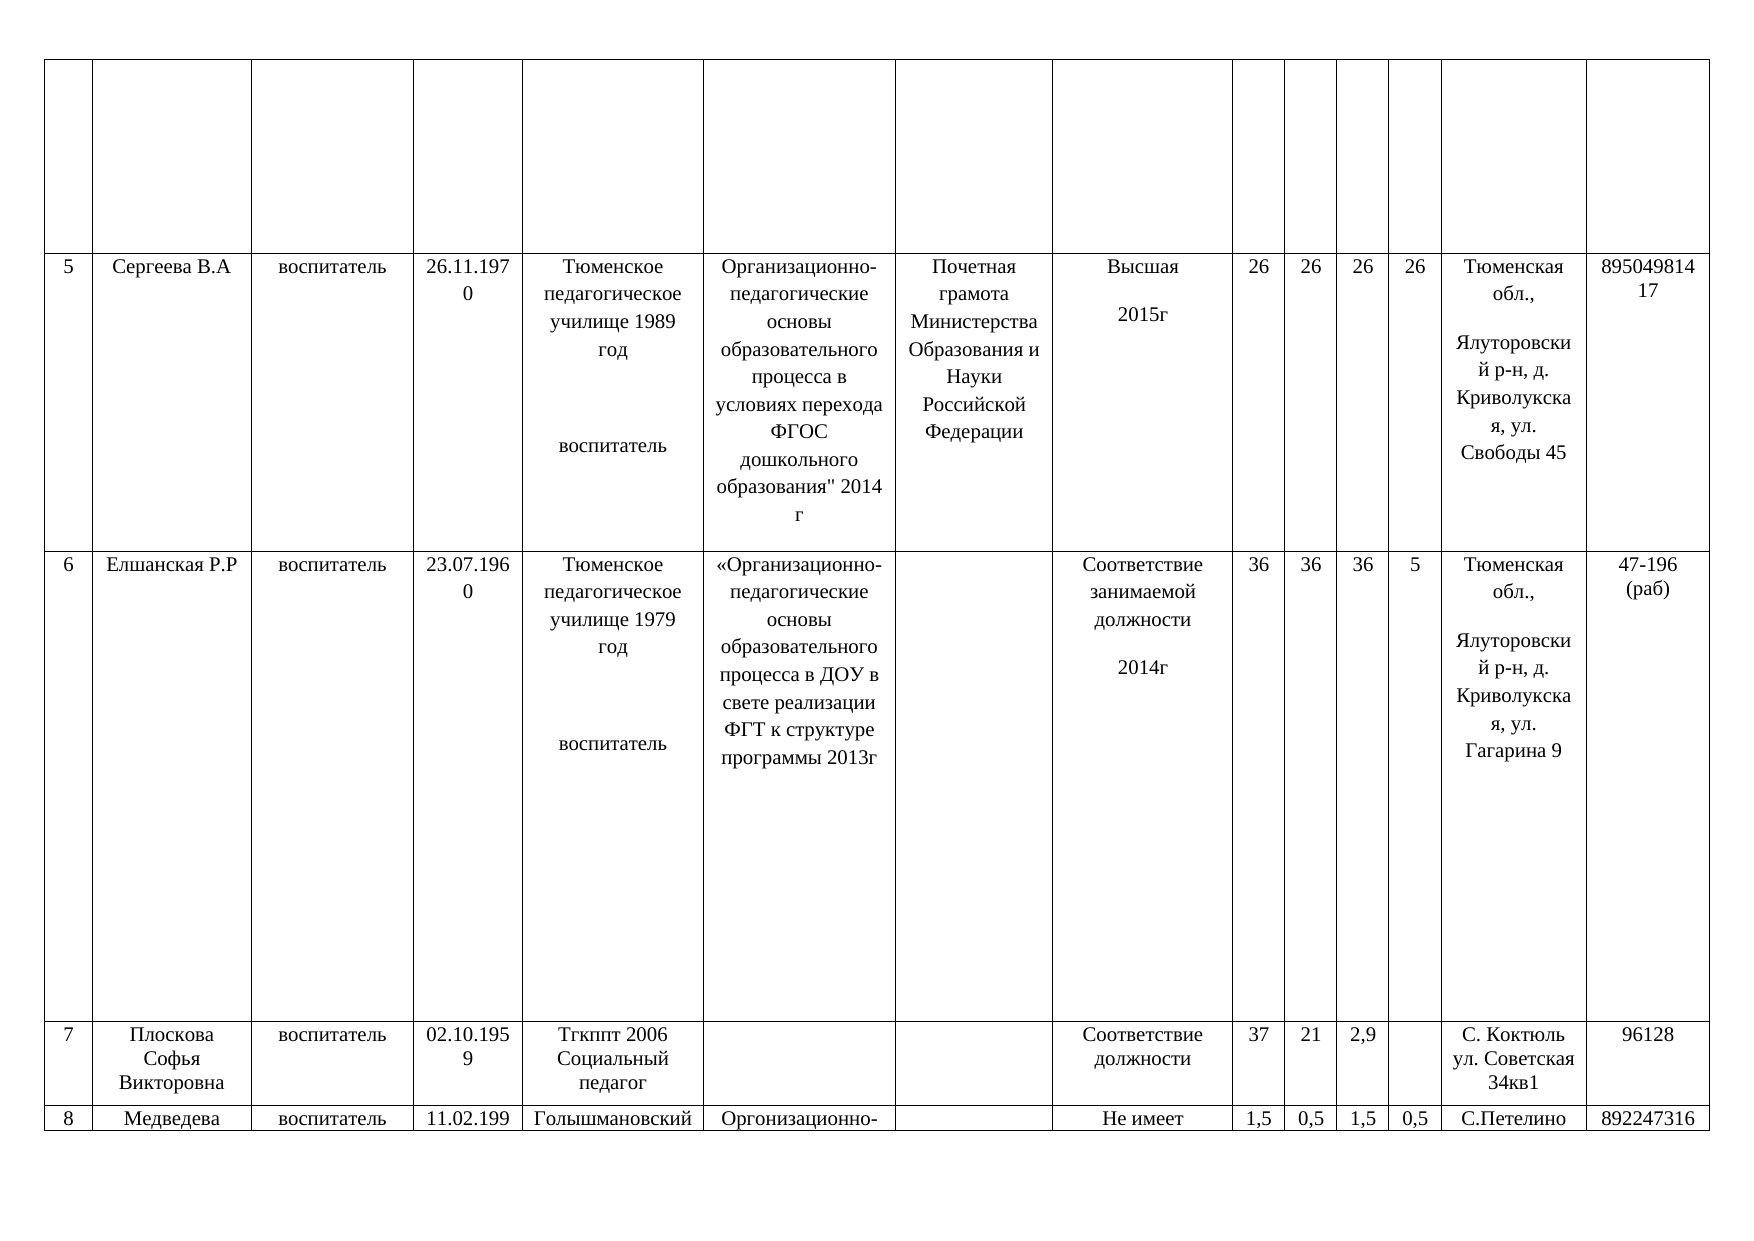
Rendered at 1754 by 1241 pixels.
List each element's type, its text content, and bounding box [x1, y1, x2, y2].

table_cell 5 [1389, 552, 1441, 1021]
table_cell воспитатель [252, 254, 413, 551]
table_cell Елшанская Р.Р [93, 552, 251, 1021]
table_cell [523, 1106, 703, 1130]
table_cell [1587, 60, 1709, 253]
table_cell [896, 60, 1052, 253]
table_cell [896, 1106, 1052, 1130]
table_cell Сергеева В.А [93, 254, 251, 551]
table_cell Тюменская обл., Ялуторовский р-н, д. Криволукская, ул. Гагарина 9 [1442, 552, 1586, 1021]
table_cell 02.10.1959 [414, 1022, 522, 1105]
table_cell 26 [1285, 254, 1336, 551]
table_cell 36 [1285, 552, 1336, 1021]
table_cell «Организационно-педагогические основы образовательного процесса в ДОУ в свете реализации ФГТ к структуре программы 2013г [704, 552, 895, 1021]
table_cell 4 [45, 60, 92, 253]
table_cell [93, 60, 251, 253]
table_cell 1,5 [1337, 1106, 1388, 1130]
table_cell 26 [1389, 254, 1441, 551]
table_cell 26.11.1970 [414, 254, 522, 551]
table_cell 26 [1337, 254, 1388, 551]
table_cell 0,5 [1389, 1106, 1441, 1130]
table_cell [1285, 60, 1336, 253]
table_cell Соответствие должности [1053, 1022, 1232, 1105]
table_cell Тюменская обл., Ялуторовский р-н, д. Криволукская, ул. Свободы 45 [1442, 254, 1586, 551]
table_cell воспитатель [252, 1106, 413, 1130]
table_cell [1389, 1022, 1441, 1105]
table_cell 1,5 [1233, 1106, 1284, 1130]
table_cell [704, 60, 895, 253]
table_cell 37 [1233, 1022, 1284, 1105]
table_cell [1337, 60, 1388, 253]
table_cell Не имеет категории [1053, 1106, 1232, 1130]
table_cell [523, 60, 703, 253]
table_cell Тгкппт 2006 Социальный педагог [523, 1022, 703, 1105]
table_cell 96128 [1587, 1022, 1709, 1105]
table_cell [704, 1022, 895, 1105]
table_cell [896, 1022, 1052, 1105]
table_cell 2,9 [1337, 1022, 1388, 1105]
table_cell воспитатель [252, 552, 413, 1021]
table_cell 5 [45, 254, 92, 551]
table_cell [1233, 60, 1284, 253]
table_cell 7 [45, 1022, 92, 1105]
table_cell 26 [1233, 254, 1284, 551]
table_cell 8 [45, 1106, 92, 1130]
table_cell [414, 60, 522, 253]
table_cell [1442, 60, 1586, 253]
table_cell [93, 1106, 251, 1130]
table_cell 21 [1285, 1022, 1336, 1105]
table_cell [1442, 1106, 1586, 1130]
table_cell Организационно-педагогические основы образовательного процесса в условиях перехода ФГОС дошкольного образования" 2014 г [704, 254, 895, 551]
table_cell [252, 60, 413, 253]
table_cell [1053, 60, 1232, 253]
table_cell [1389, 60, 1441, 253]
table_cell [704, 1106, 895, 1130]
table_cell 11.02.1991 [414, 1106, 522, 1130]
table_cell 36 [1337, 552, 1388, 1021]
table_cell С. Коктюль ул. Советская 34кв1 [1442, 1022, 1586, 1105]
table_cell 89224731640 [1587, 1106, 1709, 1130]
table_cell Тюменское педагогическое училище 1979 год воспитатель [523, 552, 703, 1021]
table_cell 0,5 [1285, 1106, 1336, 1130]
table_cell 6 [45, 552, 92, 1021]
table_cell Тюменское педагогическое училище 1989 год воспитатель [523, 254, 703, 551]
table_cell Соответствие занимаемой должности 2014г [1053, 552, 1232, 1021]
table_cell Высшая 2015г [1053, 254, 1232, 551]
table_cell 36 [1233, 552, 1284, 1021]
table_cell Почетная грамота Министерства Образования и Науки Российской Федерации [896, 254, 1052, 551]
table_cell воспитатель [252, 1022, 413, 1105]
table_cell 89504981417 [1587, 254, 1709, 551]
table_cell 23.07.1960 [414, 552, 522, 1021]
table_cell 47-196 (раб) [1587, 552, 1709, 1021]
table_cell [896, 552, 1052, 1021]
table_cell Плоскова Софья Викторовна [93, 1022, 251, 1105]
